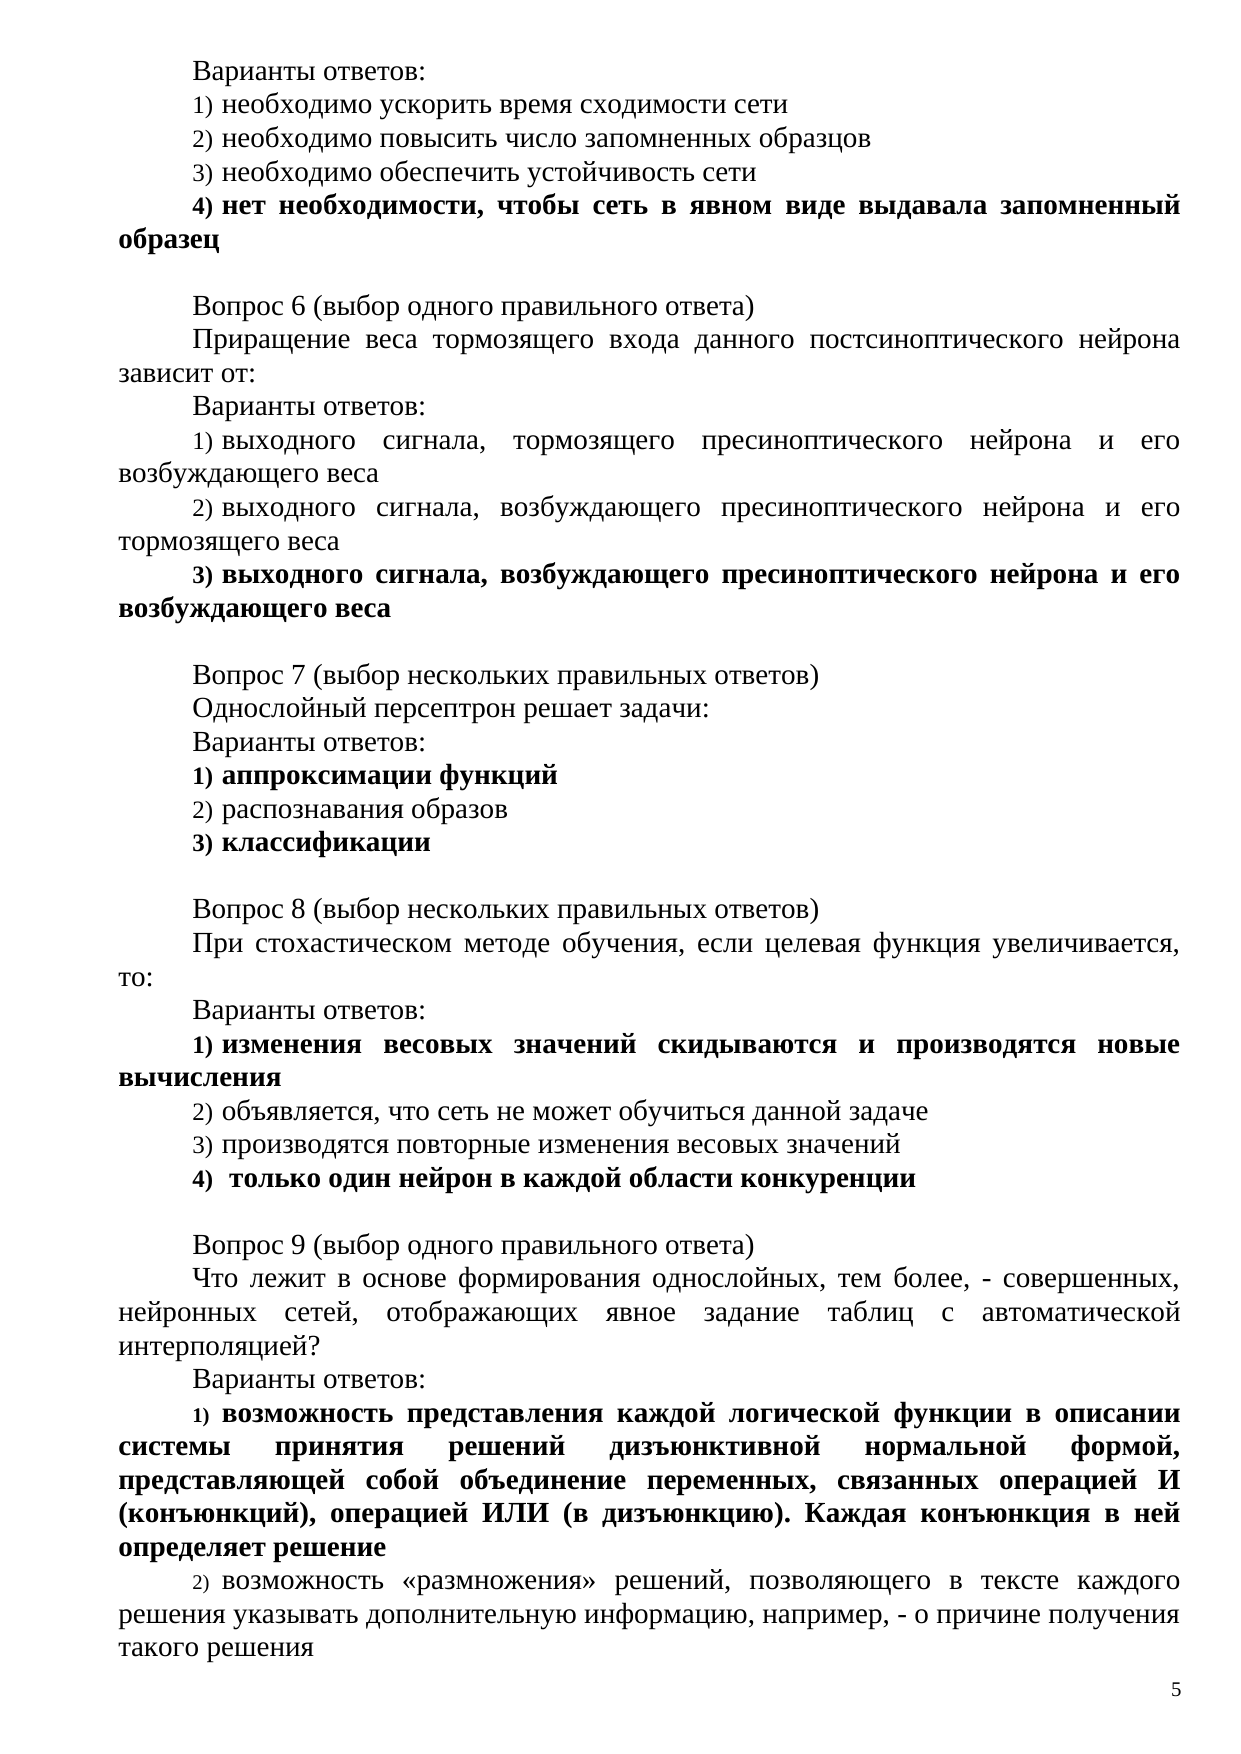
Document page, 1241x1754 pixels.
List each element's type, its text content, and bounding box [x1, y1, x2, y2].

list Варианты ответов: [118, 724, 1181, 757]
list Варианты ответов: [118, 388, 1181, 422]
list выходного сигнала, тормозящего пресиноптического нейрона и его возбуждающего веса [118, 422, 1181, 489]
list необходимо обеспечить устойчивость сети [118, 154, 1181, 187]
list аппроксимации функций [118, 757, 1181, 791]
list выходного сигнала, возбуждающего пресиноптического нейрона и его тормозящего веса [118, 489, 1181, 556]
list производятся повторные изменения весовых значений [118, 1126, 1181, 1160]
list необходимо повысить число запомненных образцов [118, 120, 1181, 154]
list только один нейрон в каждой области конкуренции [118, 1160, 1181, 1193]
list Вопрос 7 (выбор нескольких правильных ответов) [118, 657, 1181, 690]
list изменения весовых значений скидываются и производятся новые вычисления [118, 1026, 1181, 1093]
list необходимо ускорить время сходимости сети [118, 87, 1181, 120]
list распознавания образов [118, 791, 1181, 824]
list нет необходимости, чтобы сеть в явном виде выдавала запомненный образец [118, 187, 1181, 254]
list Приращение веса тормозящего входа данного постсиноптического нейрона зависит от: [118, 321, 1181, 388]
list Варианты ответов: [118, 992, 1181, 1026]
list классификации [118, 824, 1181, 858]
list Вопрос 6 (выбор одного правильного ответа) [118, 288, 1181, 321]
list Вопрос 8 (выбор нескольких правильных ответов) [118, 892, 1181, 925]
list Варианты ответов: [118, 53, 1181, 87]
list возможность «размножения» решений, позволяющего в тексте каждого решения указывать дополнительную информацию, например, - о причине получения такого решения [118, 1562, 1181, 1663]
list возможность представления каждой логической функции в описании системы принятия решений дизъюнктивной нормальной формой, представляющей собой объединение переменных, связанных операцией И (конъюнкций), операцией ИЛИ (в дизъюнкцию). Каждая конъюнкция в ней определяет решение [118, 1395, 1181, 1562]
list Вопрос 9 (выбор одного правильного ответа) [118, 1227, 1181, 1261]
list Однослойный персептрон решает задачи: [118, 690, 1181, 724]
list При стохастическом методе обучения, если целевая функция увеличивается, то: [118, 925, 1181, 992]
list Что лежит в основе формирования однослойных, тем более, - совершенных, нейронных сетей, отображающих явное задание таблиц с автоматической интерполяцией? [118, 1261, 1181, 1361]
list объявляется, что сеть не может обучиться данной задаче [118, 1093, 1181, 1126]
list выходного сигнала, возбуждающего пресиноптического нейрона и его возбуждающего веса [118, 556, 1181, 623]
list Варианты ответов: [118, 1361, 1181, 1395]
